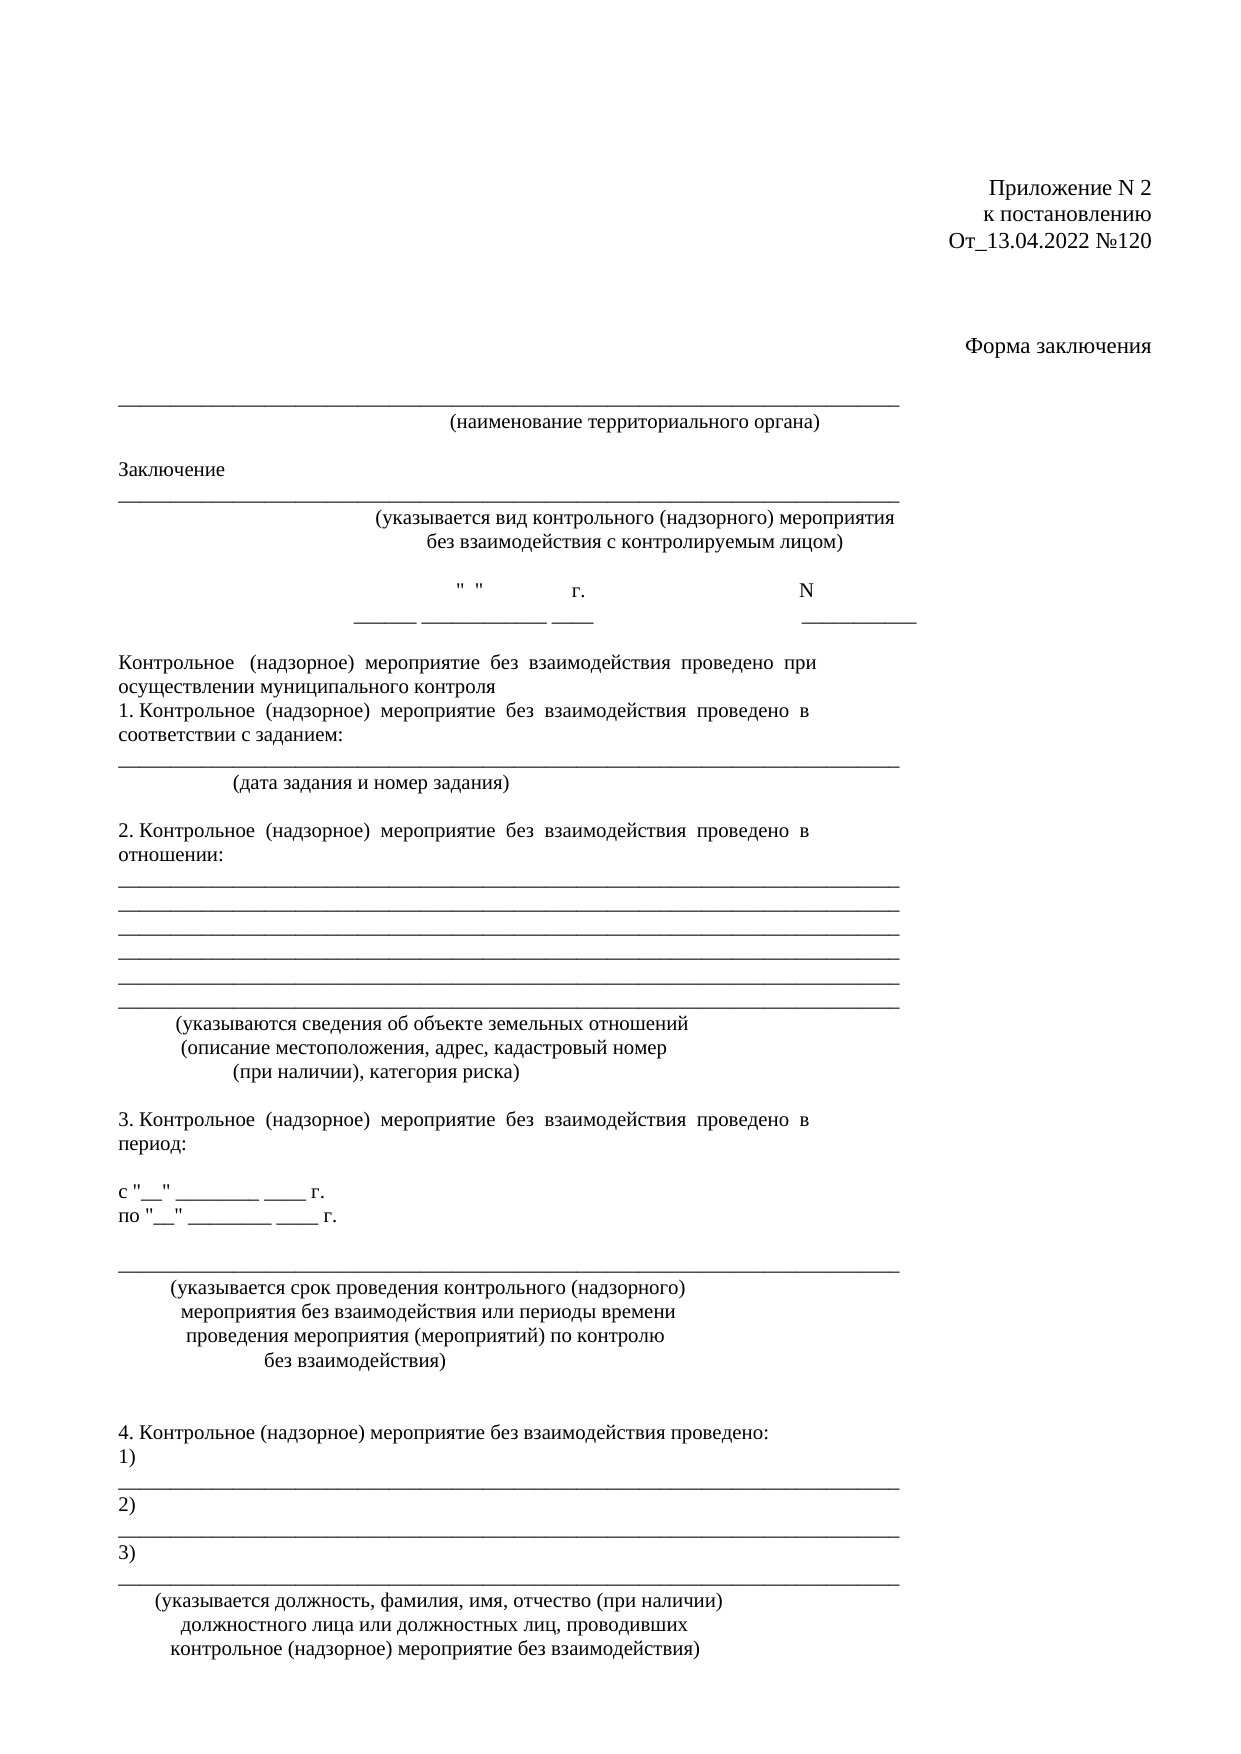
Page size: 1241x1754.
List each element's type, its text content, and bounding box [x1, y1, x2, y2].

text осуществлении муниципального контроля [118, 674, 1152, 698]
text 3) [118, 1540, 1152, 1564]
text ___________________________________________________________________________ [118, 890, 1152, 914]
text Контрольное (надзорное) мероприятие без взаимодействия проведено при [118, 650, 1152, 674]
text должностного лица или должностных лиц, проводивших [118, 1612, 1152, 1636]
text ___________________________________________________________________________ [118, 987, 1152, 1011]
text (при наличии), категория риска) [118, 1059, 1152, 1083]
text проведения мероприятия (мероприятий) по контролю [118, 1323, 1152, 1347]
text соответствии с заданием: [118, 722, 1152, 746]
text мероприятия без взаимодействия или периоды времени [118, 1299, 1152, 1323]
text Заключение [118, 457, 1152, 481]
text (описание местоположения, адрес, кадастровый номер [118, 1035, 1152, 1059]
text ___________________________________________________________________________ [118, 1251, 1152, 1275]
text ___________________________________________________________________________ [118, 962, 1152, 987]
text (указывается вид контрольного (надзорного) мероприятия [118, 505, 1152, 529]
text 2) [118, 1492, 1152, 1516]
text без взаимодействия с контролируемым лицом) [118, 529, 1152, 553]
text (указывается должность, фамилия, имя, отчество (при наличии) [118, 1588, 1152, 1612]
text " " г. N [118, 577, 1152, 602]
text к постановлению [118, 201, 1152, 227]
text (указываются сведения об объекте земельных отношений [118, 1011, 1152, 1035]
text (указывается срок проведения контрольного (надзорного) [118, 1275, 1152, 1299]
text ___________________________________________________________________________ [118, 1516, 1152, 1540]
text (наименование территориального органа) [118, 409, 1152, 433]
text (дата задания и номер задания) [118, 770, 1152, 794]
text ______ ____________ ____ ___________ [118, 602, 1152, 626]
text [118, 1564, 1152, 1588]
text ___________________________________________________________________________ [118, 914, 1152, 938]
text период: [118, 1131, 1152, 1155]
text ___________________________________________________________________________ [118, 1468, 1152, 1492]
text ___________________________________________________________________________ [118, 746, 1152, 770]
text с "__" ________ ____ г. [118, 1179, 1152, 1203]
text без взаимодействия) [118, 1347, 1152, 1372]
text 4. Контрольное (надзорное) мероприятие без взаимодействия проведено: [118, 1420, 1152, 1444]
text 1) [118, 1444, 1152, 1468]
text 1. Контрольное (надзорное) мероприятие без взаимодействия проведено в [118, 698, 1152, 722]
text 2. Контрольное (надзорное) мероприятие без взаимодействия проведено в [118, 818, 1152, 842]
text ___________________________________________________________________________ [118, 481, 1152, 505]
text От_13.04.2022 №120 [118, 227, 1152, 253]
text Форма заключения [118, 332, 1152, 359]
text 3. Контрольное (надзорное) мероприятие без взаимодействия проведено в [118, 1107, 1152, 1131]
text контрольное (надзорное) мероприятие без взаимодействия) [118, 1636, 1152, 1660]
text ___________________________________________________________________________ [118, 866, 1152, 890]
text по "__" ________ ____ г. [118, 1203, 1152, 1227]
text отношении: [118, 842, 1152, 866]
text ___________________________________________________________________________ [118, 385, 1152, 409]
text ___________________________________________________________________________ [118, 938, 1152, 962]
text Приложение N 2 [118, 174, 1152, 201]
